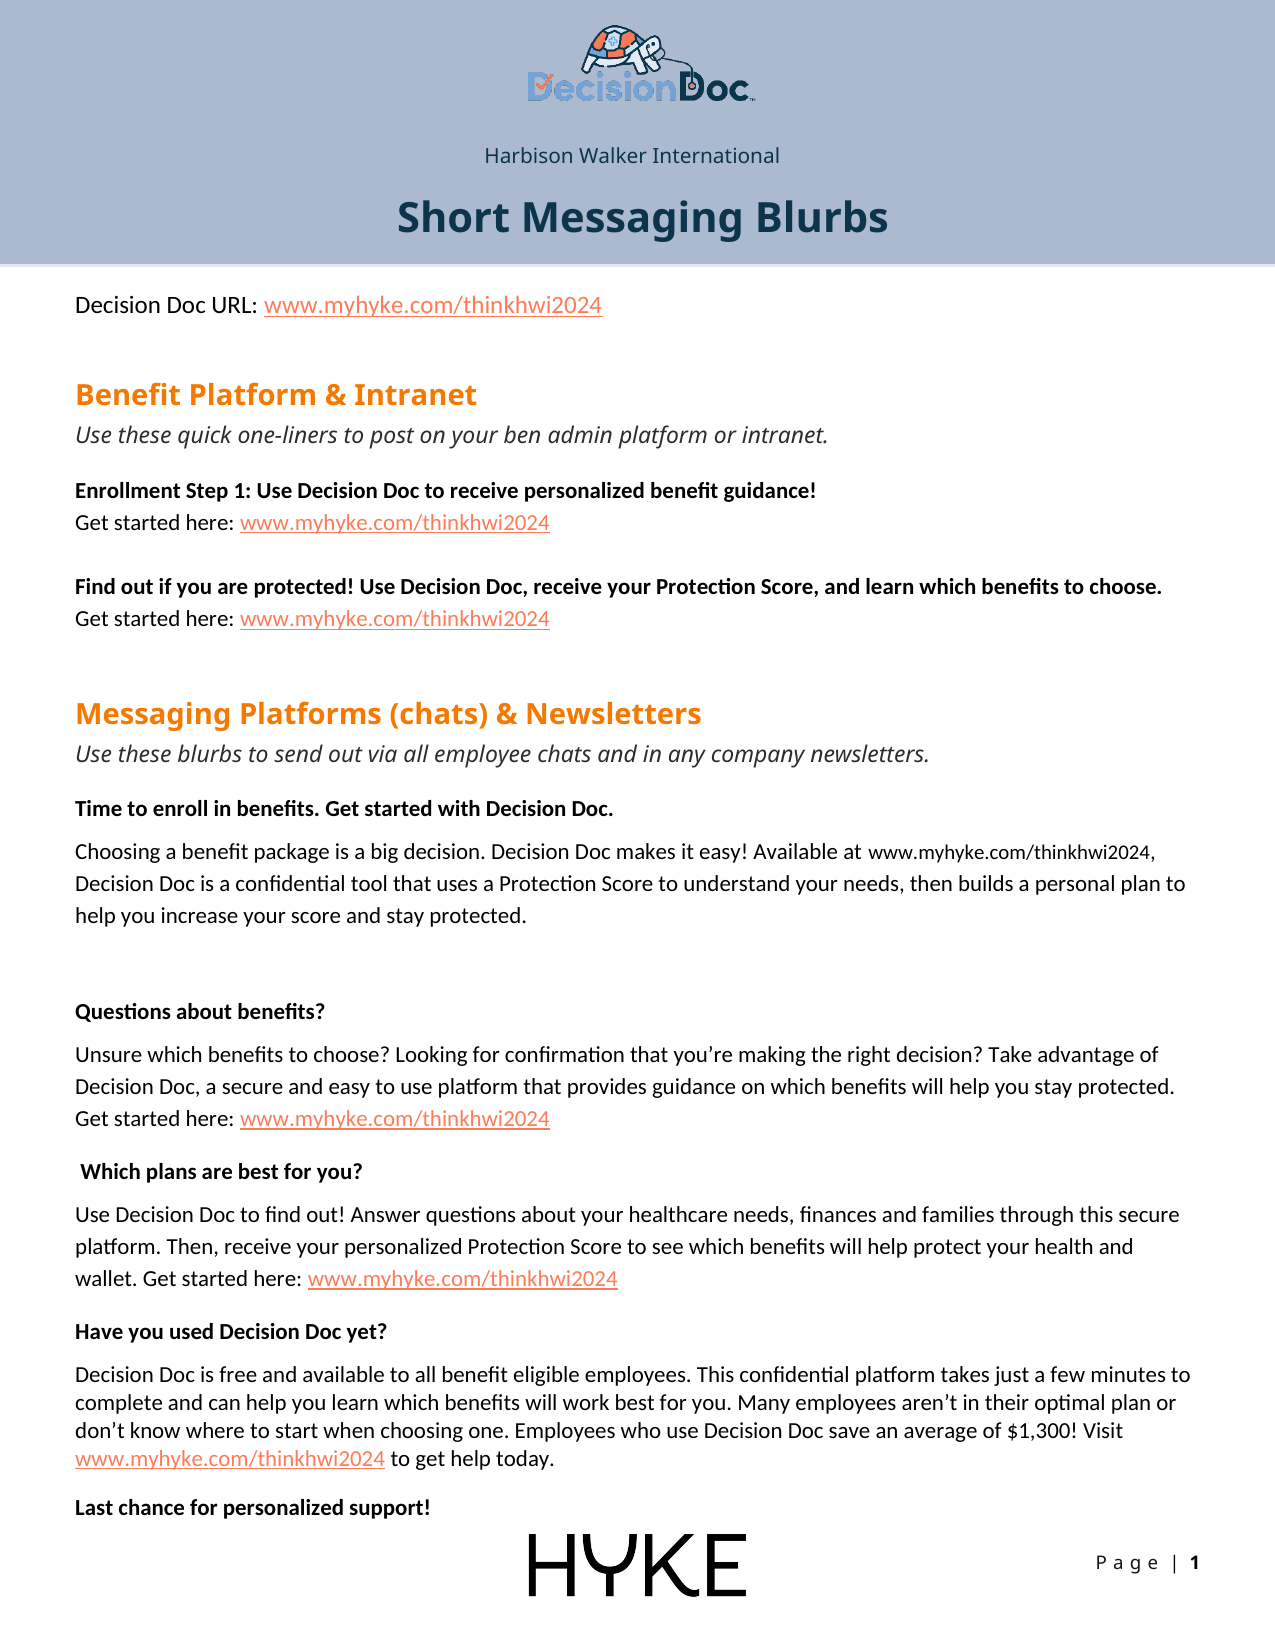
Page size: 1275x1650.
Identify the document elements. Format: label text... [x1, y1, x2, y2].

text Enrollment Step 1: Use Decision Doc to receive personalized benefit guidance! [75, 476, 1200, 504]
text Time to enroll in benefits. Get started with Decision Doc. [75, 794, 1200, 823]
text Decision Doc is free and available to all benefit eligible employees. This confidential platform takes just a few minutes to complete and can help you learn which benefits will work best for you. Many employees aren’t in their optimal plan or don’t know where to start when choosing one. Employees who use Decision Doc save an average of $1,300! Visit www.myhyke.com/thinkhwi2024 to get help today. [75, 1360, 1200, 1472]
text Messaging Platforms (chats) & Newsletters Use these blurbs to send out via all employee chats and in any company newsletters. [75, 693, 1200, 769]
text Have you used Decision Doc yet? [75, 1317, 1200, 1345]
text Find out if you are protected! Use Decision Doc, receive your Protection Score, and learn which benefits to choose. [75, 572, 1200, 600]
text Choosing a benefit package is a big decision. Decision Doc makes it easy! Available at , Decision Doc is a confidential tool that uses a Protection Score to understand your needs, then builds a personal plan to help you increase your score and stay protected. [75, 837, 1200, 929]
text Last chance for personalized support! [75, 1493, 1200, 1521]
picture [528, 25, 756, 101]
text Get started here: www.myhyke.com/thinkhwi2024 [75, 508, 1200, 536]
text Get started here: www.myhyke.com/thinkhwi2024 [75, 604, 1200, 632]
text Questions about benefits? [75, 997, 1200, 1025]
text Benefit Platform & Intranet Use these quick one-liners to post on your ben admin platform or intranet. [75, 374, 1200, 450]
text Unsure which benefits to choose? Looking for confirmation that you’re making the right decision? Take advantage of Decision Doc, a secure and easy to use platform that provides guidance on which benefits will help you stay protected. Get started here: www.myhyke.com/thinkhwi2024 [75, 1040, 1200, 1132]
subtitle Decision Doc URL: www.myhyke.com/thinkhwi2024 [75, 289, 1200, 320]
picture [528, 1534, 746, 1597]
text Which plans are best for you? [75, 1157, 1200, 1185]
text Use Decision Doc to find out! Answer questions about your healthcare needs, finances and families through this secure platform. Then, receive your personalized Protection Score to see which benefits will help protect your health and wallet. Get started here: www.myhyke.com/thinkhwi2024 [75, 1200, 1200, 1292]
